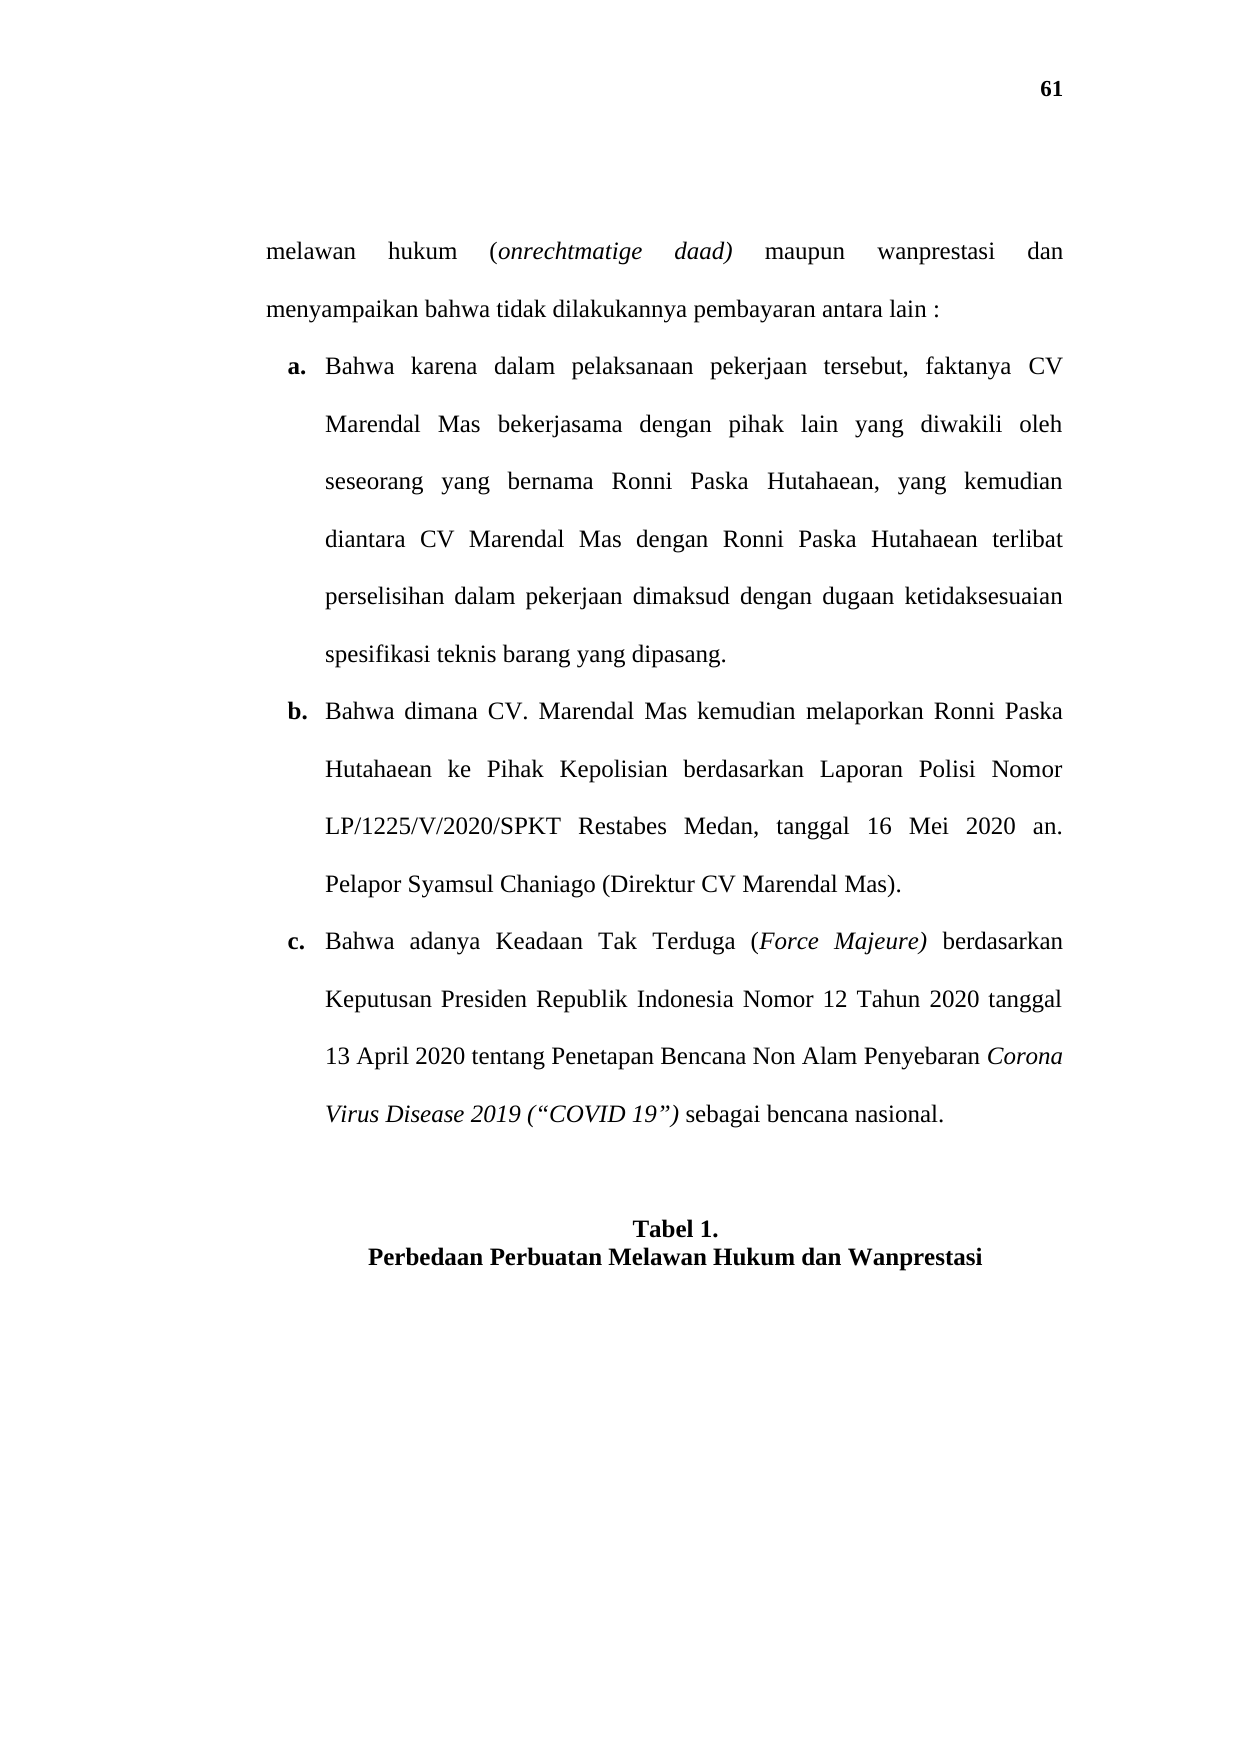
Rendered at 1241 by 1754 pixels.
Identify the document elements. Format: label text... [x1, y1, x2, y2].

list Bahwa dimana CV. Marendal Mas kemudian melaporkan Ronni Paska Hutahaean ke Pihak Kepolisian berdasarkan Laporan Polisi Nomor LP/1225/V/2020/SPKT Restabes Medan, tanggal 16 Mei 2020 an. Pelapor Syamsul Chaniago (Direktur CV Marendal Mas). [287, 696, 1063, 897]
list Bahwa karena dalam pelaksanaan pekerjaan tersebut, faktanya CV Marendal Mas bekerjasama dengan pihak lain yang diwakili oleh seseorang yang bernama Ronni Paska Hutahaean, yang kemudian diantara CV Marendal Mas dengan Ronni Paska Hutahaean terlibat perselisihan dalam pekerjaan dimaksud dengan dugaan ketidaksesuaian spesifikasi teknis barang yang dipasang. [287, 351, 1063, 667]
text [266, 236, 1063, 322]
text Tabel 1. [287, 1214, 1063, 1242]
text Perbedaan Perbuatan Melawan Hukum dan Wanprestasi [287, 1242, 1063, 1271]
list Bahwa adanya Keadaan Tak Terduga (Force Majeure) berdasarkan Keputusan Presiden Republik Indonesia Nomor 12 Tahun 2020 tanggal 13 April 2020 tentang Penetapan Bencana Non Alam Penyebaran Corona Virus Disease 2019 (“COVID 19”) sebagai bencana nasional. [287, 926, 1063, 1127]
